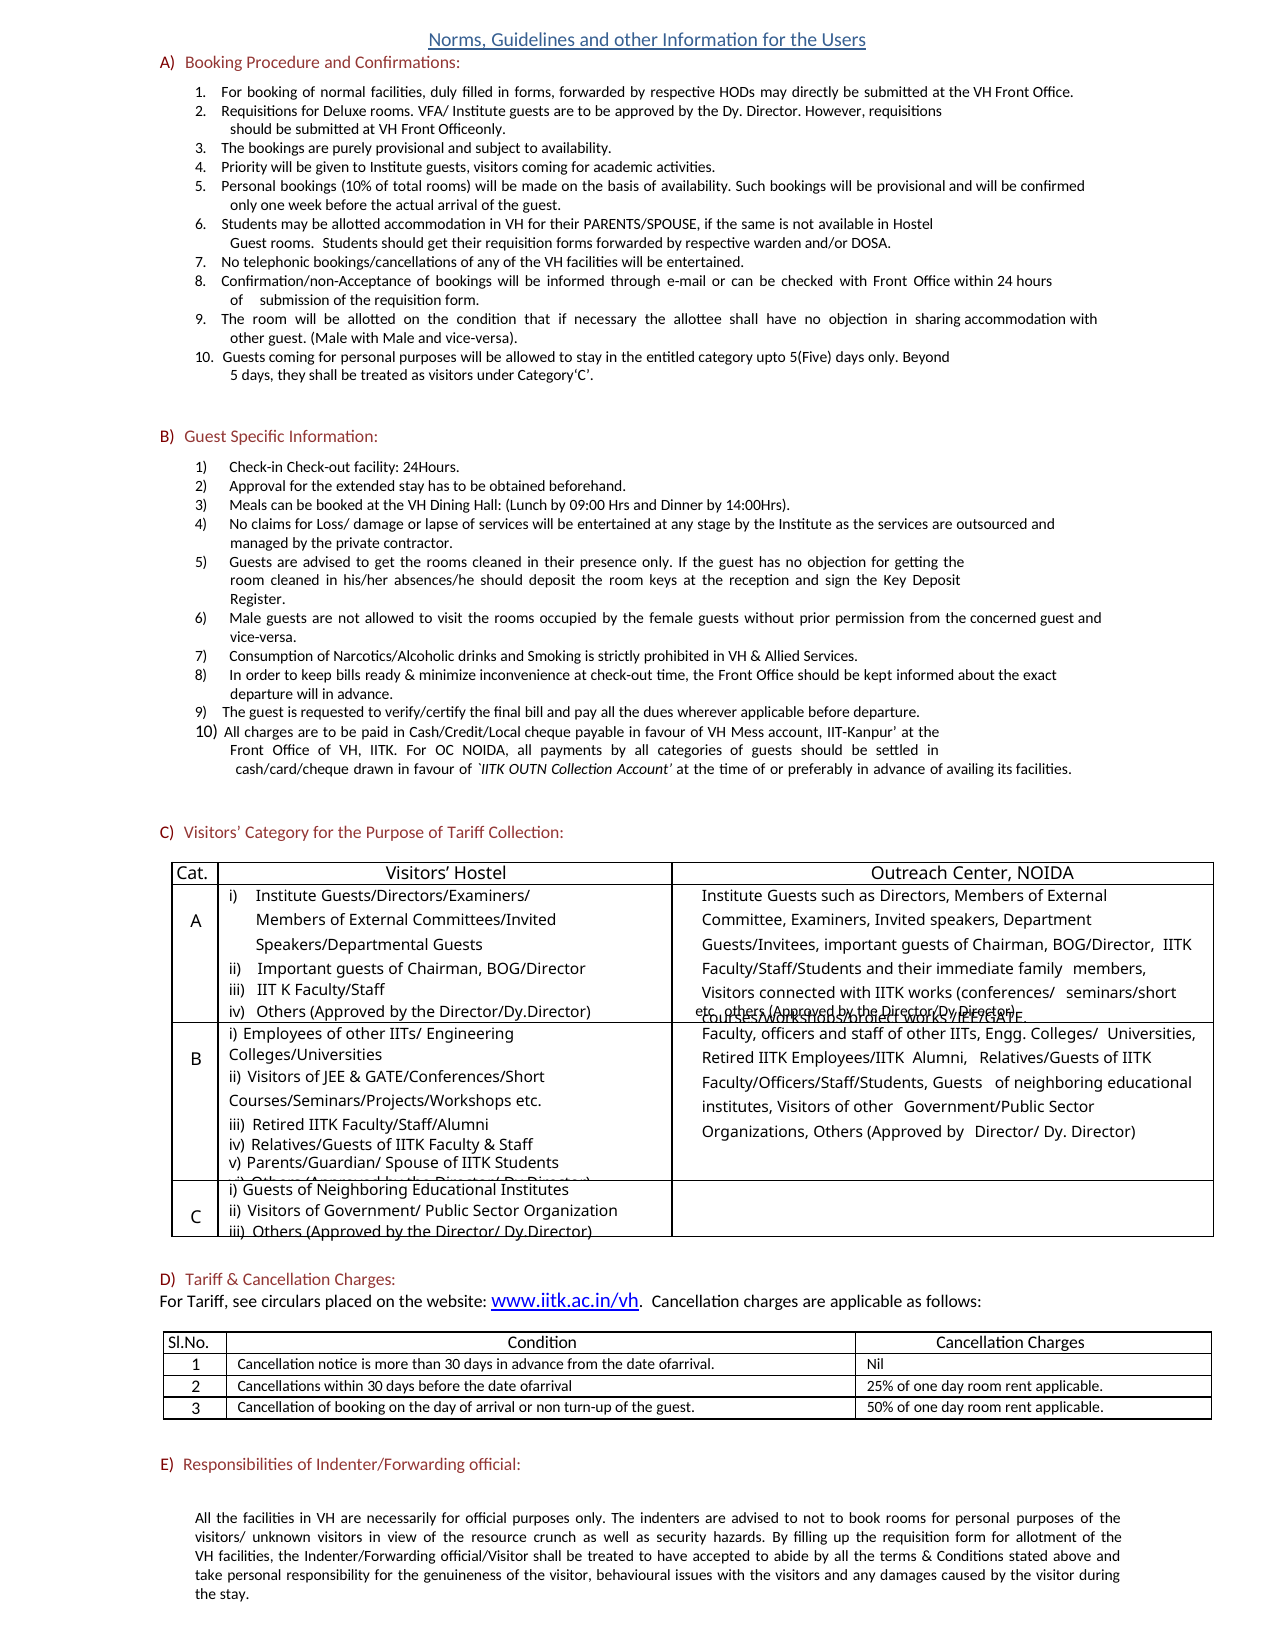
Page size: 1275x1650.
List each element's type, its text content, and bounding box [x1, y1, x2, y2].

list Confirmation/non-Acceptance of bookings will be informed through e-mail or can be checked with Front Office within 24 hours of submission of the requisition form. [194, 271, 1068, 309]
text 10) All charges are to be paid in Cash/Credit/Local cheque payable in favour of VH Mess account, IIT-Kanpur’ at the Front Office of VH, IITK. For OC NOIDA, all payments by all categories of guests should be settled in [195, 723, 943, 759]
table_header Condition [227, 1333, 855, 1353]
list Male guests are not allowed to visit the rooms occupied by the female guests without prior permission from the concerned guest and vice-versa. [194, 608, 1111, 647]
list The room will be allotted on the condition that if necessary the allottee shall have no objection in sharing accommodation with other guest. (Male with Male and vice-versa). [195, 309, 1108, 348]
table_cell Cancellations within 30 days before the date ofarrival [227, 1376, 855, 1396]
text cash/card/cheque drawn in favour of `IITK OUTN Collection Account’ at the time of or preferably in advance of availing its facilities. [234, 759, 1073, 778]
list Guests are advised to get the rooms cleaned in their presence only. If the guest has no objection for getting the room cleaned in his/her absences/he should deposit the room keys at the reception and sign the Key Deposit Register. [195, 552, 973, 608]
text Norms, Guidelines and other Information for the Users [221, 28, 1073, 52]
list Approval for the extended stay has to be obtained beforehand. [195, 477, 1223, 495]
subtitle Visitors’ Category for the Purpose of Tariff Collection: [159, 822, 1223, 843]
table_cell 25% of one day room rent applicable. [856, 1376, 1211, 1396]
list Requisitions for Deluxe rooms. VFA/ Institute guests are to be approved by the Dy. Director. However, requisitions should be submitted at VH Front Officeonly. [195, 102, 943, 138]
text For Tariff, see circulars placed on the website: www.iitk.ac.in/vh. Cancellation charges are applicable as follows: [159, 1289, 1223, 1313]
table_header Sl.No. [164, 1333, 226, 1353]
list Students may be allotted accommodation in VH for their PARENTS/SPOUSE, if the same is not available in Hostel Guest rooms. Students should get their requisition forms forwarded by respective warden and/or DOSA. [195, 214, 943, 252]
table_cell 3 [164, 1398, 226, 1418]
table_header Cancellation Charges [856, 1333, 1211, 1353]
text All the facilities in VH are necessarily for official purposes only. The indenters are advised to not to book rooms for personal purposes of the visitors/ unknown visitors in view of the resource crunch as well as security hazards. By filling up the requisition form for allotment of the VH facilities, the Indenter/Forwarding official/Visitor shall be treated to have accepted to abide by all the terms & Conditions stated above and take personal responsibility for the genuineness of the visitor, behavioural issues with the visitors and any damages caused by the visitor during the stay. [195, 1508, 1122, 1603]
subtitle Tariff & Cancellation Charges: [159, 1269, 1223, 1289]
list No claims for Loss/ damage or lapse of services will be entertained at any stage by the Institute as the services are outsourced and managed by the private contractor. [194, 514, 1064, 552]
list No telephonic bookings/cancellations of any of the VH facilities will be entertained. [195, 252, 1223, 271]
text etc others (Approved by the Director/Dy Director) [695, 1002, 1213, 1021]
list Personal bookings (10% of total rooms) will be made on the basis of availability. Such bookings will be provisional and will be confirmed only one week before the actual arrival of the guest. [194, 176, 1095, 214]
list Guests coming for personal purposes will be allowed to stay in the entitled category upto 5(Five) days only. Beyond 5 days, they shall be treated as visitors under Category‘C’. [194, 348, 958, 384]
list In order to keep bills ready & minimize inconvenience at check-out time, the Front Office should be kept informed about the exact departure will in advance. [194, 665, 1068, 703]
table_cell 1 [164, 1354, 226, 1375]
list For booking of normal facilities, duly filled in forms, forwarded by respective HODs may directly be submitted at the VH Front Office. [194, 83, 1223, 102]
list Responsibilities of Indenter/Forwarding official: [160, 1453, 1223, 1474]
table_cell Cancellation of booking on the day of arrival or non turn-up of the guest. [227, 1398, 855, 1418]
list Meals can be booked at the VH Dining Hall: (Lunch by 09:00 Hrs and Dinner by 14:00Hrs). [195, 495, 1223, 514]
table_cell Nil [856, 1354, 1211, 1375]
list Check-in Check-out facility: 24Hours. [195, 457, 1223, 477]
list Priority will be given to Institute guests, visitors coming for academic activities. [195, 157, 1223, 176]
list Consumption of Narcotics/Alcoholic drinks and Smoking is strictly prohibited in VH & Allied Services. [195, 647, 1223, 665]
table_cell 50% of one day room rent applicable. [856, 1398, 1211, 1418]
table_cell Cancellation notice is more than 30 days in advance from the date ofarrival. [227, 1354, 855, 1375]
subtitle Booking Procedure and Confirmations: [159, 52, 1223, 73]
subtitle Guest Specific Information: [159, 426, 1223, 447]
table_cell 2 [164, 1376, 226, 1396]
list The guest is requested to verify/certify the final bill and pay all the dues wherever applicable before departure. [194, 703, 1223, 721]
list The bookings are purely provisional and subject to availability. [195, 138, 1223, 157]
